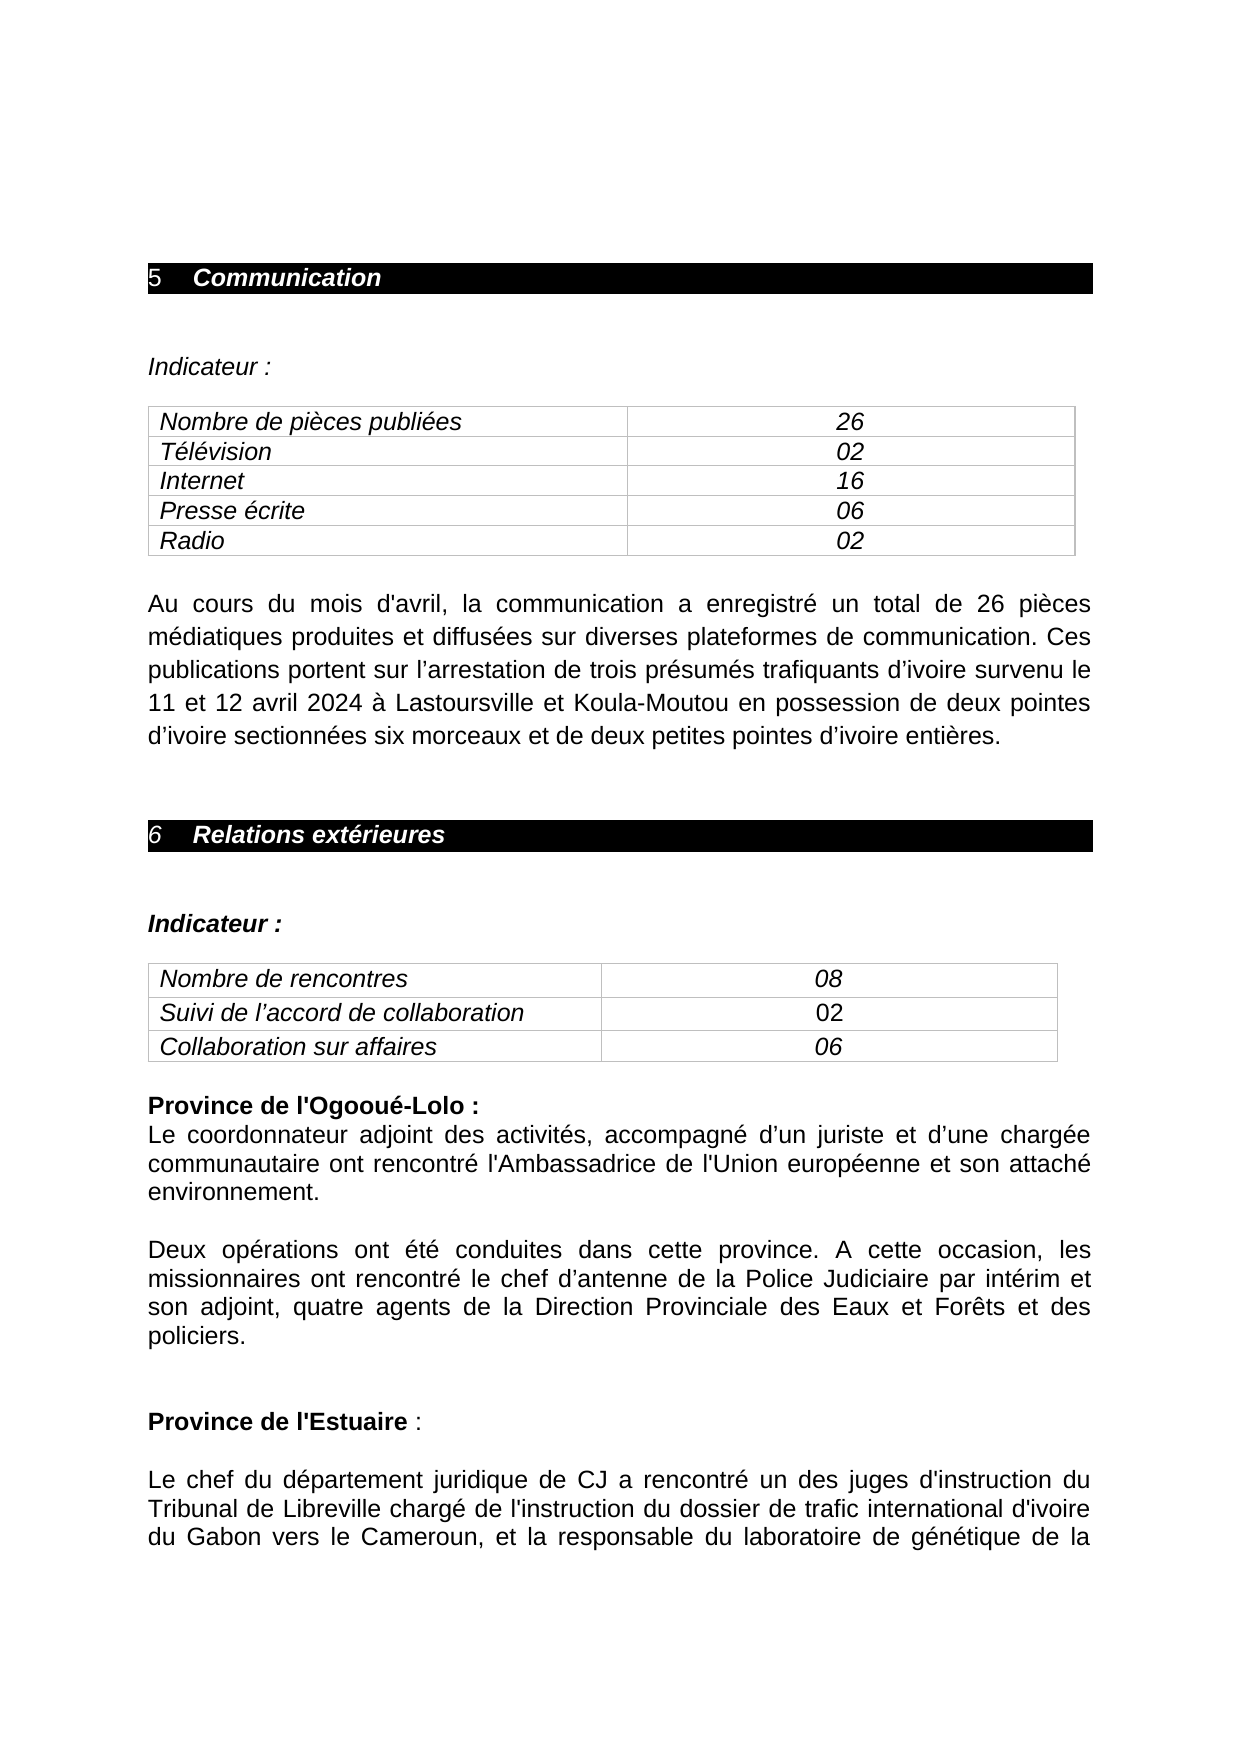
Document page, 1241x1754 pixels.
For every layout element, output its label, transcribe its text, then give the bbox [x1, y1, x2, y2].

table_header Nombre de rencontres [149, 964, 601, 997]
table_header Nombre de pièces publiées [149, 407, 627, 436]
table_cell Suivi de l’accord de collaboration [149, 998, 601, 1030]
subtitle Relations extérieures [148, 820, 1093, 851]
table_cell 06 [602, 1031, 1057, 1061]
table_cell Presse écrite [149, 496, 627, 525]
table_cell 02 [628, 437, 1074, 465]
text Indicateur : [148, 909, 1093, 938]
text Indicateur : [148, 352, 1093, 381]
text Province de l'Estuaire : [148, 1407, 1093, 1436]
table_cell 16 [628, 466, 1074, 495]
text Au cours du mois d'avril, la communication a enregistré un total de 26 pièces médiatiques produites et diffusées sur diverses plateformes de communication. Ces publications portent sur l’arrestation de trois présumés trafiquants d’ivoire survenu le 11 et 12 avril 2024 à Lastoursville et Koula-Moutou en possession de deux pointes d’ivoire sectionnées six morceaux et de deux petites pointes d’ivoire entières. [148, 589, 1093, 749]
text Deux opérations ont été conduites dans cette province. A cette occasion, les missionnaires ont rencontré le chef d’antenne de la Police Judiciaire par intérim et son adjoint, quatre agents de la Direction Provinciale des Eaux et Forêts et des policiers. [148, 1235, 1093, 1350]
subtitle Communication [148, 263, 1093, 293]
table_header 08 [602, 964, 1057, 997]
text Le coordonnateur adjoint des activités, accompagné d’un juriste et d’une chargée communautaire ont rencontré l'Ambassadrice de l'Union européenne et son attaché environnement. [148, 1120, 1093, 1206]
table_header 26 [628, 407, 1074, 436]
text Province de l'Ogooué-Lolo : [148, 1091, 1093, 1120]
table_cell Internet [149, 466, 627, 495]
table_cell Radio [149, 526, 627, 555]
table_cell 02 [628, 526, 1074, 555]
table_cell 06 [628, 496, 1074, 525]
table_cell 02 [602, 998, 1057, 1030]
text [148, 1465, 1093, 1551]
table_cell Collaboration sur affaires [149, 1031, 601, 1061]
table_cell Télévision [149, 437, 627, 465]
